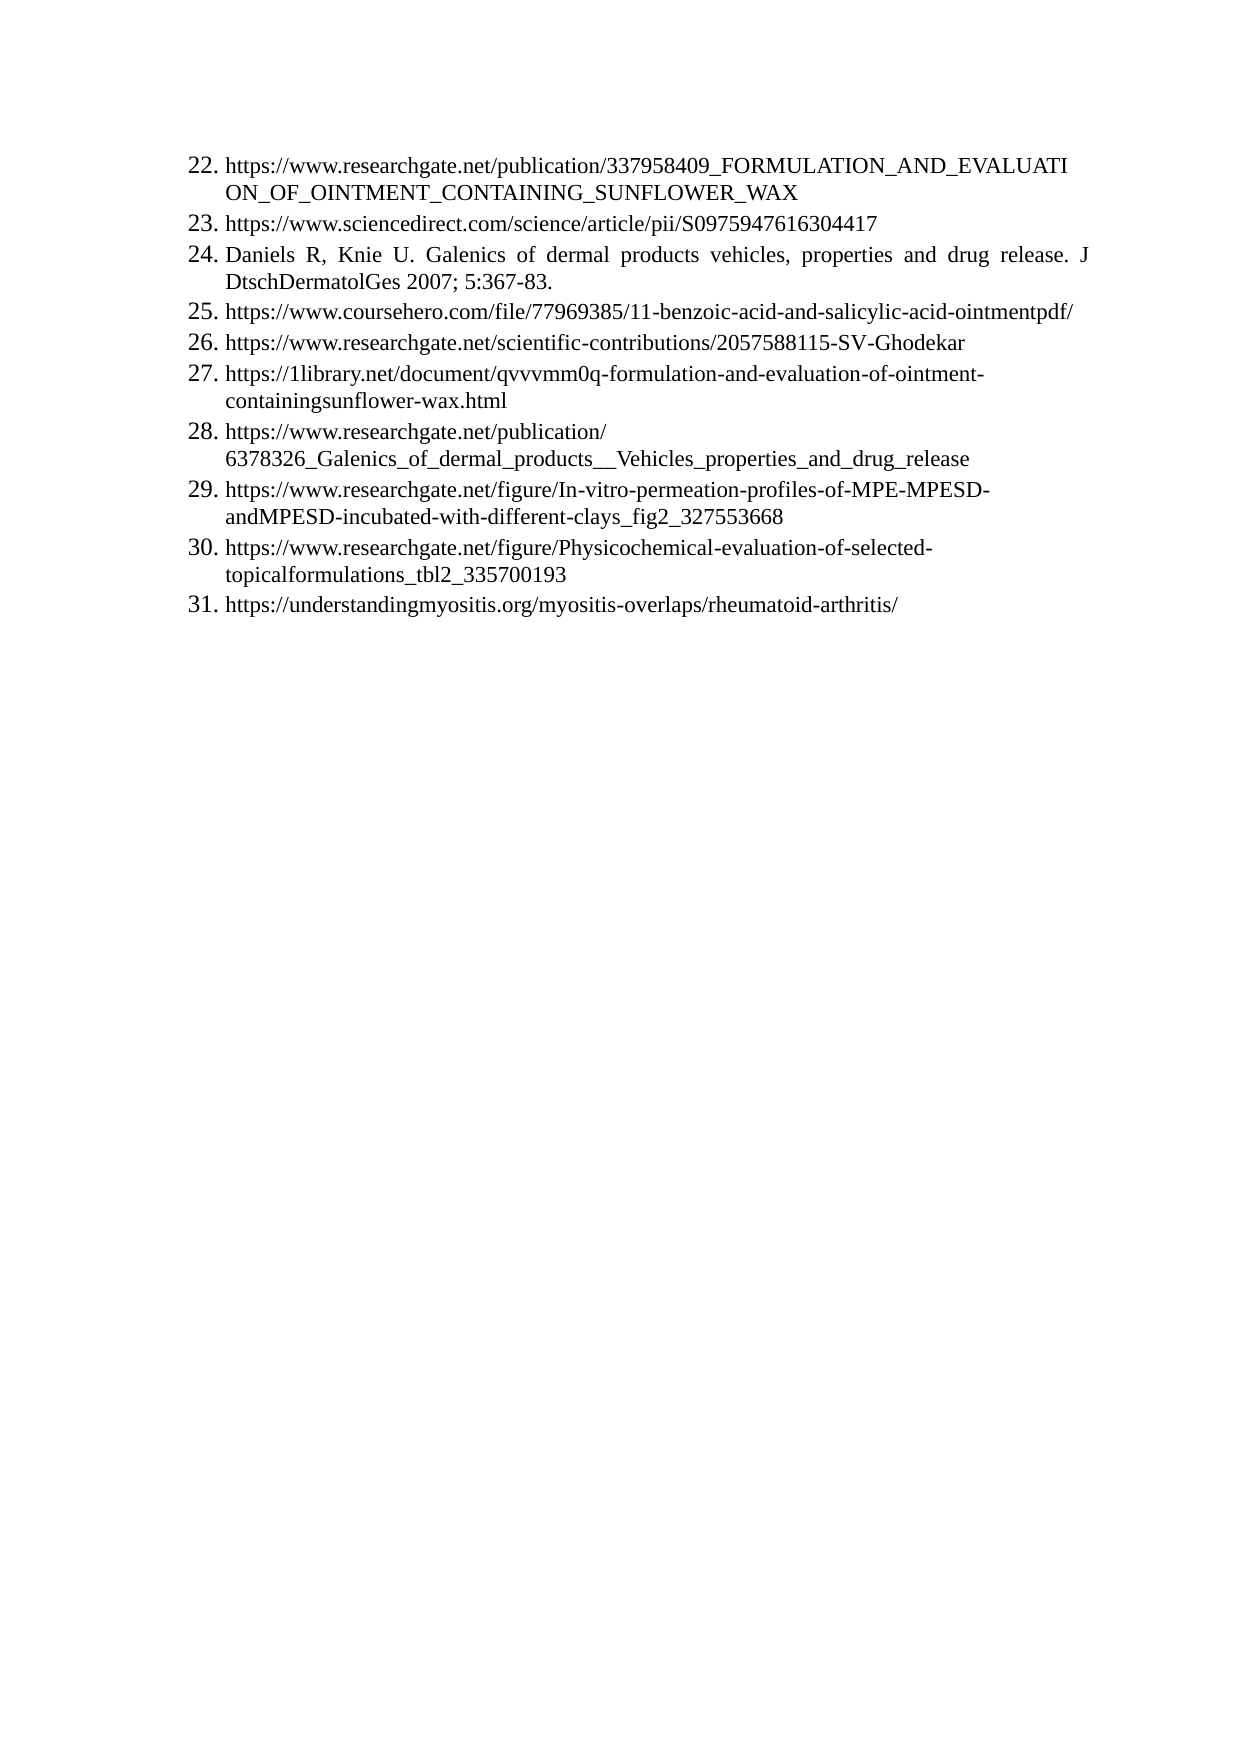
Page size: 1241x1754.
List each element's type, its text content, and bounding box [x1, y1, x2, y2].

list https://www.researchgate.net/scientific-contributions/2057588115-SV-Ghodekar [188, 327, 1091, 356]
list https://www.researchgate.net/publication/337958409_FORMULATION_AND_EVALUATI ON_OF_OINTMENT_CONTAINING_SUNFLOWER_WAX [188, 150, 1091, 206]
list https://1library.net/document/qvvvmm0q-formulation-and-evaluation-of-ointment-containingsunflower-wax.html [188, 358, 1091, 414]
list https://www.researchgate.net/figure/In-vitro-permeation-profiles-of-MPE-MPESD-andMPESD-incubated-with-different-clays_fig2_327553668 [188, 474, 1091, 529]
list https://www.researchgate.net/figure/Physicochemical-evaluation-of-selected-topicalformulations_tbl2_335700193 [188, 532, 1091, 587]
list https://www.researchgate.net/publication/6378326_Galenics_of_dermal_products__Vehicles_properties_and_drug_release [188, 416, 1091, 472]
list Daniels R, Knie U. Galenics of dermal products vehicles, properties and drug release. J DtschDermatolGes 2007; 5:367-83. [188, 239, 1091, 294]
list https://www.coursehero.com/file/77969385/11-benzoic-acid-and-salicylic-acid-ointmentpdf/ [188, 296, 1091, 325]
list https://understandingmyositis.org/myositis-overlaps/rheumatoid-arthritis/ [188, 589, 1091, 618]
list https://www.sciencedirect.com/science/article/pii/S0975947616304417 [188, 208, 1091, 237]
